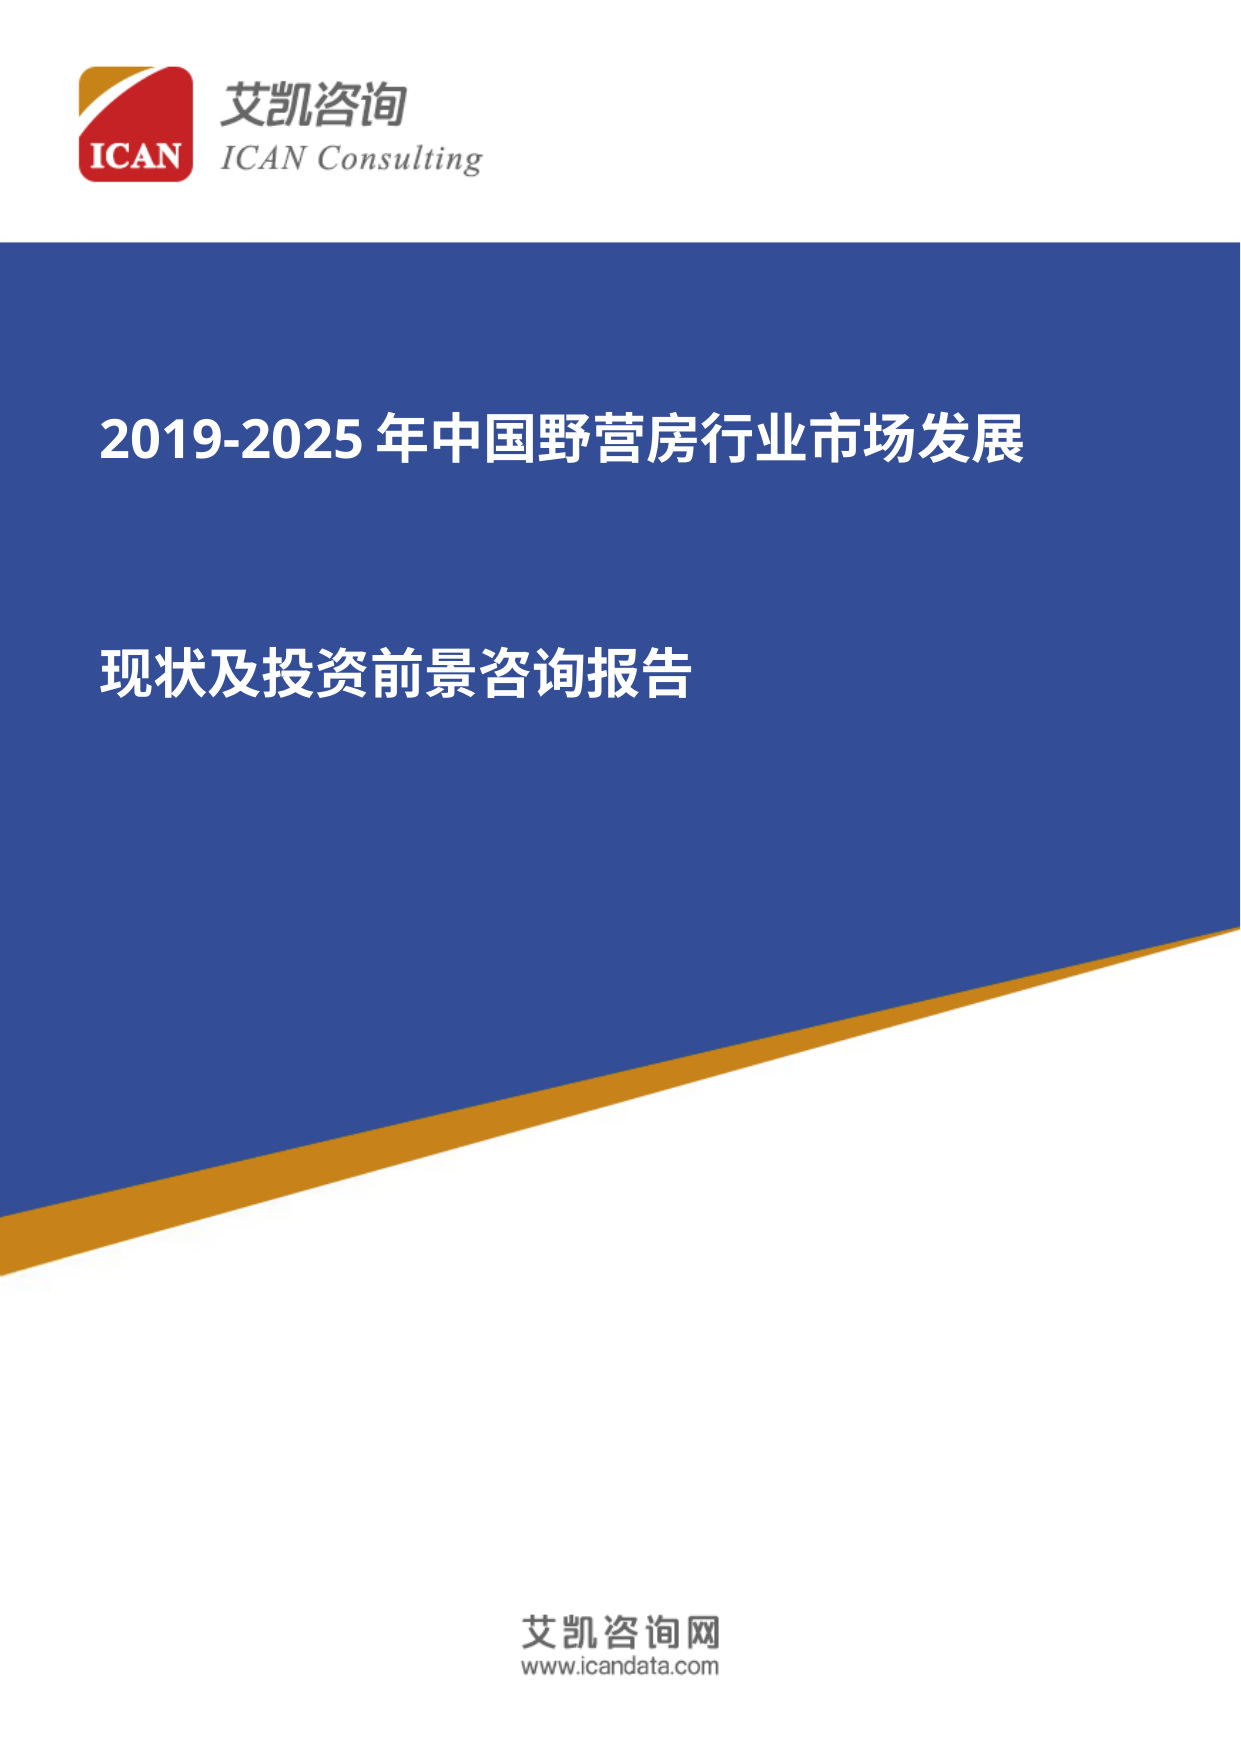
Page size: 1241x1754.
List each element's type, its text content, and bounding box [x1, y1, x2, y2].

picture [0, 5, 1241, 1754]
subtitle 2019-2025年中国野营房行业市场发展现状及投资前景咨询报告 [99, 386, 1053, 718]
